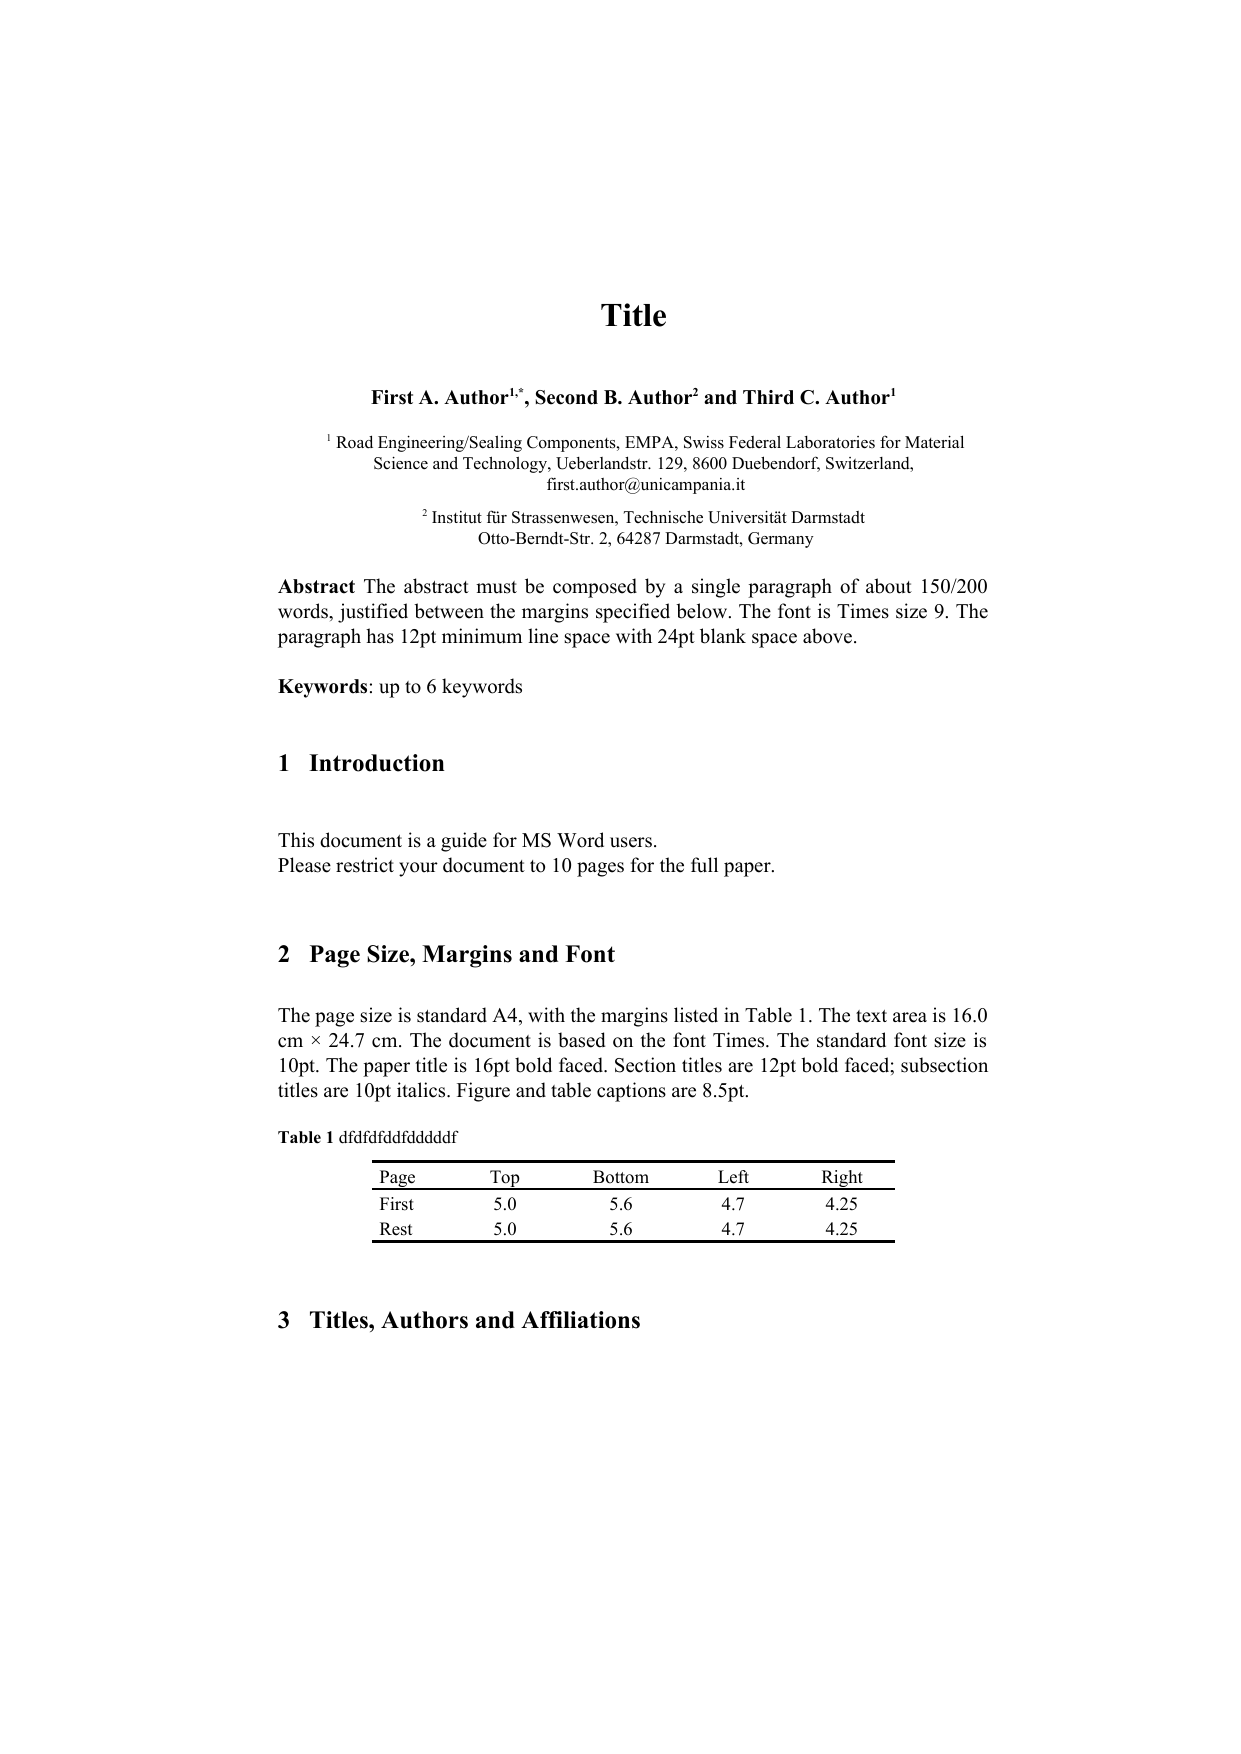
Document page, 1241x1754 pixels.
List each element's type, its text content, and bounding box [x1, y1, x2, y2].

text Keywords: up to 6 keywords [278, 673, 989, 698]
table_cell 4.25 [789, 1215, 895, 1239]
subtitle 2 Page Size, Margins and Font [278, 939, 989, 968]
text First A. Author1,*, Second B. Author2 and Third C. Author1 [278, 384, 989, 409]
text This document is a guide for MS Word users. [278, 827, 989, 852]
text 2 Institut für Strassenwesen, Technische Universität Darmstadt Otto-Berndt-Str. 2, 64287 Darmstadt, Germany [302, 507, 989, 548]
table_cell 4.7 [678, 1190, 788, 1214]
table_header Top [446, 1163, 564, 1188]
text Table 1 dfdfdfddfdddddf [278, 1127, 989, 1147]
table_header Bottom [564, 1163, 678, 1188]
table_cell First [372, 1190, 446, 1214]
text 1 Road Engineering/Sealing Components, EMPA, Swiss Federal Laboratories for Material Science and Technology, Ueberlandstr. 129, 8600 Duebendorf, Switzerland, first.author@unicampania.it [302, 432, 989, 494]
text Title [278, 295, 989, 334]
text Please restrict your document to 10 pages for the full paper. [278, 852, 989, 877]
table_cell Rest [372, 1215, 446, 1239]
text 1 Introduction [278, 748, 930, 777]
text The page size is standard A4, with the margins listed in Table 1. The text area is 16.0 cm × 24.7 cm. The document is based on the font Times. The standard font size is 10pt. The paper title is 16pt bold faced. Section titles are 12pt bold faced; subsection titles are 10pt italics. Figure and table captions are 8.5pt. [278, 1002, 989, 1102]
table_cell 5.0 [446, 1190, 564, 1214]
table_cell 5.0 [446, 1215, 564, 1239]
text Abstract The abstract must be composed by a single paragraph of about 150/200 words, justified between the margins specified below. The font is Times size 9. The paragraph has 12pt minimum line space with 24pt blank space above. [278, 573, 989, 648]
table_cell 5.6 [564, 1215, 678, 1239]
table_cell 4.7 [678, 1215, 788, 1239]
table_cell 4.25 [789, 1190, 895, 1214]
table_header Right [789, 1163, 895, 1188]
table_cell 5.6 [564, 1190, 678, 1214]
table_header Left [678, 1163, 788, 1188]
text 3 Titles, Authors and Affiliations [278, 1305, 989, 1334]
table_header Page [372, 1163, 446, 1188]
